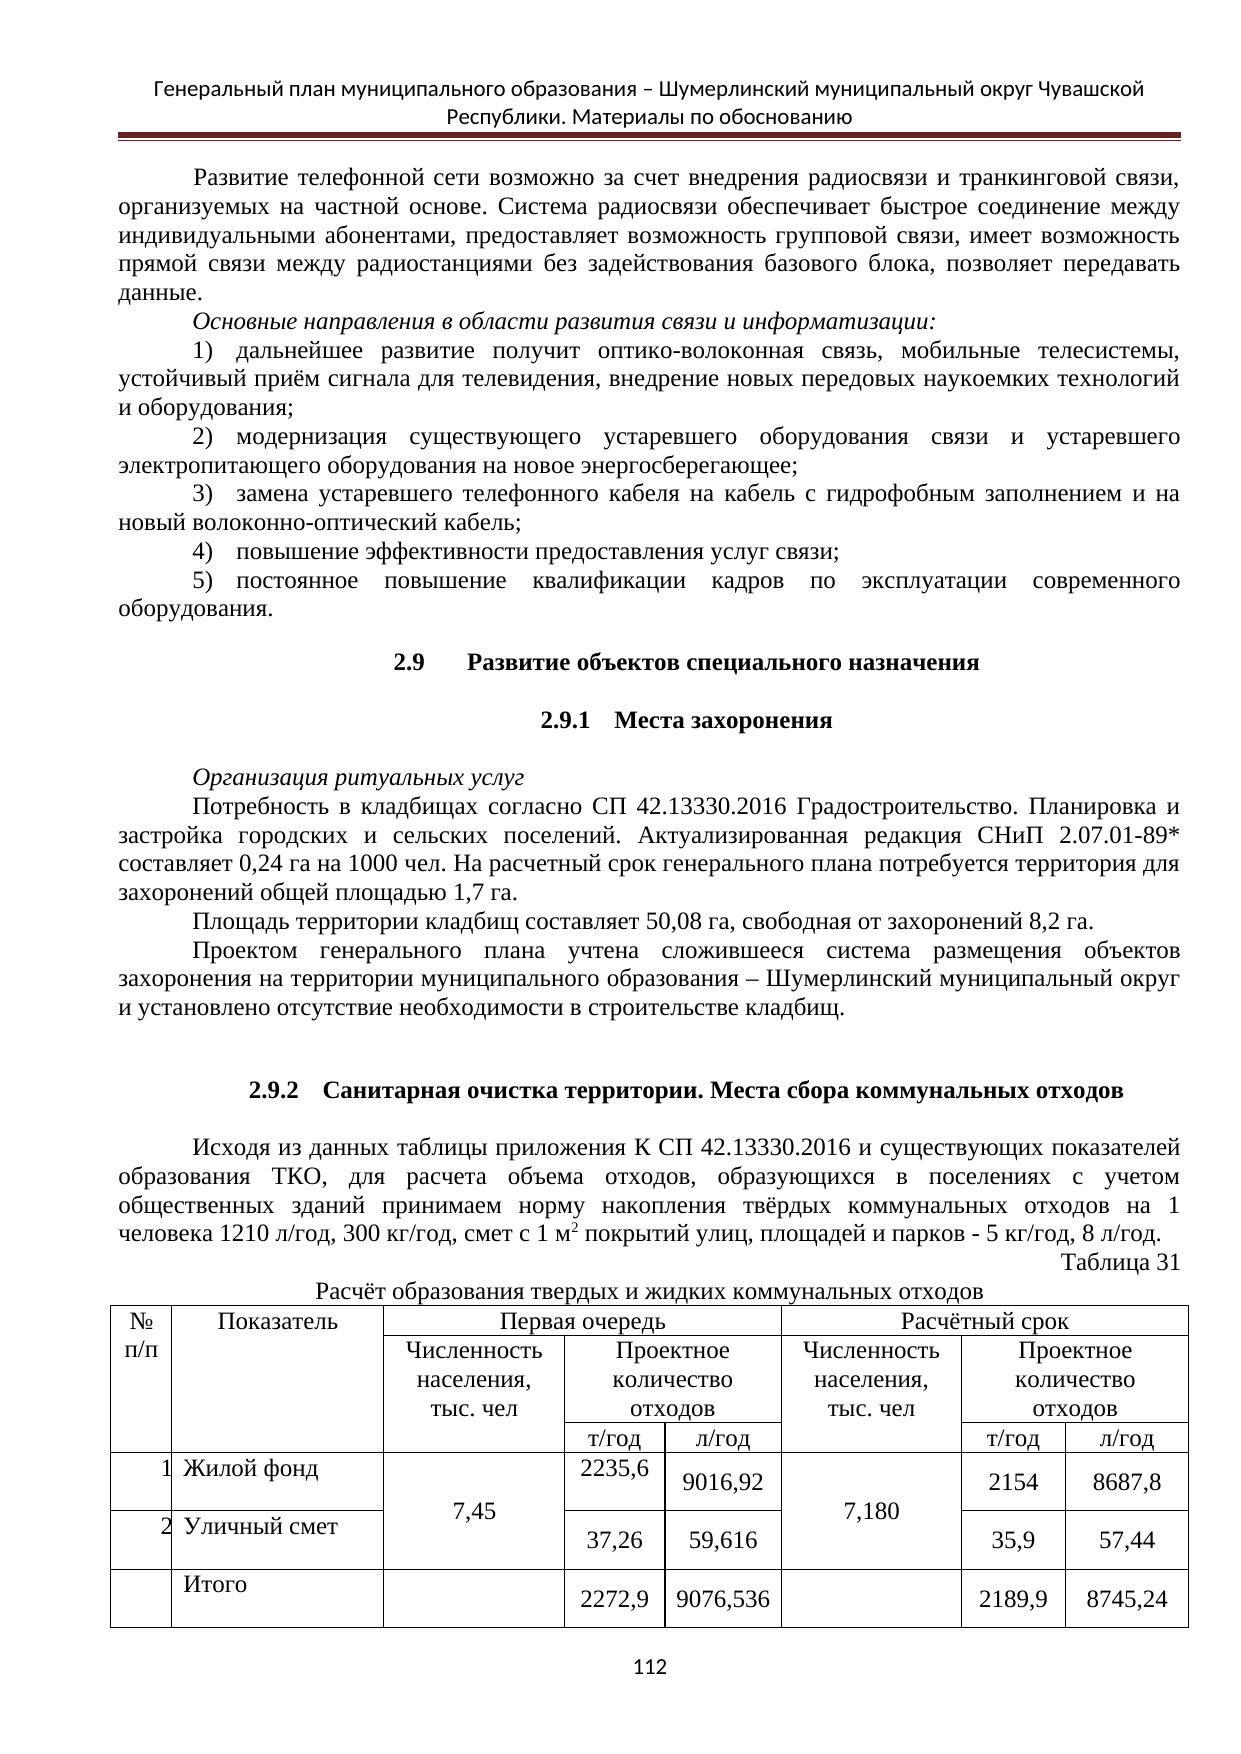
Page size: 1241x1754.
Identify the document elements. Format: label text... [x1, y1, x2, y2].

text Таблица 31 [118, 1247, 1181, 1276]
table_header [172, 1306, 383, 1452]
list Развитие объектов специального назначения [118, 647, 1181, 676]
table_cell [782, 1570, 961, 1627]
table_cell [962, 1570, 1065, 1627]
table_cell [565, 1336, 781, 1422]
text Развитие телефонной сети возможно за счет внедрения радиосвязи и транкинговой связи, организуемых на частной основе. Система радиосвязи обеспечивает быстрое соединение между индивидуальными абонентами, предоставляет возможность групповой связи, имеет возможность прямой связи между радиостанциями без задействования базового блока, позволяет передавать данные. [118, 162, 1181, 306]
list Потребность в кладбищах согласно СП 42.13330.2016 Градостроительство. Планировка и застройка городских и сельских поселений. Актуализированная редакция СНиП 2.07.01-89* составляет 0,24 га на 1000 чел. На расчетный срок генерального плана потребуется территория для захоронений общей площадью 1,7 га. [118, 791, 1181, 906]
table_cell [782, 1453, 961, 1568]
text Проектом генерального плана учтена сложившееся система размещения объектов захоронения на территории муниципального образования – Шумерлинский муниципальный округ и установлено отсутствие необходимости в строительстве кладбищ. [118, 935, 1181, 1021]
text Организация ритуальных услуг [118, 762, 1181, 791]
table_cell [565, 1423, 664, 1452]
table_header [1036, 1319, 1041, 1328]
list постоянное повышение квалификации кадров по эксплуатации современного оборудования. [118, 565, 1181, 622]
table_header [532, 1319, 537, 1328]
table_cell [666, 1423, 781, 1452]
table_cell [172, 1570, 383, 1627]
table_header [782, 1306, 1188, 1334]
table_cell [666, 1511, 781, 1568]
list Санитарная очистка территории. Места сбора коммунальных отходов [118, 1075, 1181, 1103]
text Площадь территории кладбищ составляет 50,08 га, свободная от захоронений 8,2 га. [118, 906, 1181, 935]
list замена устаревшего телефонного кабеля на кабель с гидрофобным заполнением и на новый волоконно-оптический кабель; [118, 478, 1181, 536]
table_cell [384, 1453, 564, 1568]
text Расчёт образования твердых и жидких коммунальных отходов [118, 1276, 1181, 1305]
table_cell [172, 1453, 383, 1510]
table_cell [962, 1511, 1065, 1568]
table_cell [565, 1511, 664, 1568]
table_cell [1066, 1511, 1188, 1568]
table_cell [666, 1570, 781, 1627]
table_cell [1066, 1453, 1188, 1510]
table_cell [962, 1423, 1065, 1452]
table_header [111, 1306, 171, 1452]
list повышение эффективности предоставления услуг связи; [118, 536, 1181, 565]
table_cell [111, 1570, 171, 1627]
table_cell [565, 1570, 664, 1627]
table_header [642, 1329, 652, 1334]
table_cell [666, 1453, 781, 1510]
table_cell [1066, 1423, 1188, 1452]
list модернизация существующего устаревшего оборудования связи и устаревшего электропитающего оборудования на новое энергосберегающее; [118, 421, 1181, 478]
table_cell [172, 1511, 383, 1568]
list Места захоронения [118, 705, 1181, 733]
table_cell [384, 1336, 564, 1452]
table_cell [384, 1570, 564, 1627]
list дальнейшее развитие получит оптико-волоконная связь, мобильные телесистемы, устойчивый приём сигнала для телевидения, внедрение новых передовых наукоемких технологий и оборудования; [118, 335, 1181, 421]
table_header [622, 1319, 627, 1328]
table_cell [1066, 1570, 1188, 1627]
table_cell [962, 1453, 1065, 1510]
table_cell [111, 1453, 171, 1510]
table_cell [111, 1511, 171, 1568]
text Основные направления в области развития связи и информатизации: [118, 306, 1181, 335]
text Исходя из данных таблицы приложения К СП 42.13330.2016 и существующих показателей образования ТКО, для расчета объема отходов, образующихся в поселениях с учетом общественных зданий принимаем норму накопления твёрдых коммунальных отходов на 1 человека 1210 л/год, 300 кг/год, смет с 1 м2 покрытий улиц, площадей и парков - 5 кг/год, 8 л/год. [118, 1132, 1181, 1247]
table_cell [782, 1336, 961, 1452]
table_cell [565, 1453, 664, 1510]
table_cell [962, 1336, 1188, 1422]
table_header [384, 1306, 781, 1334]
